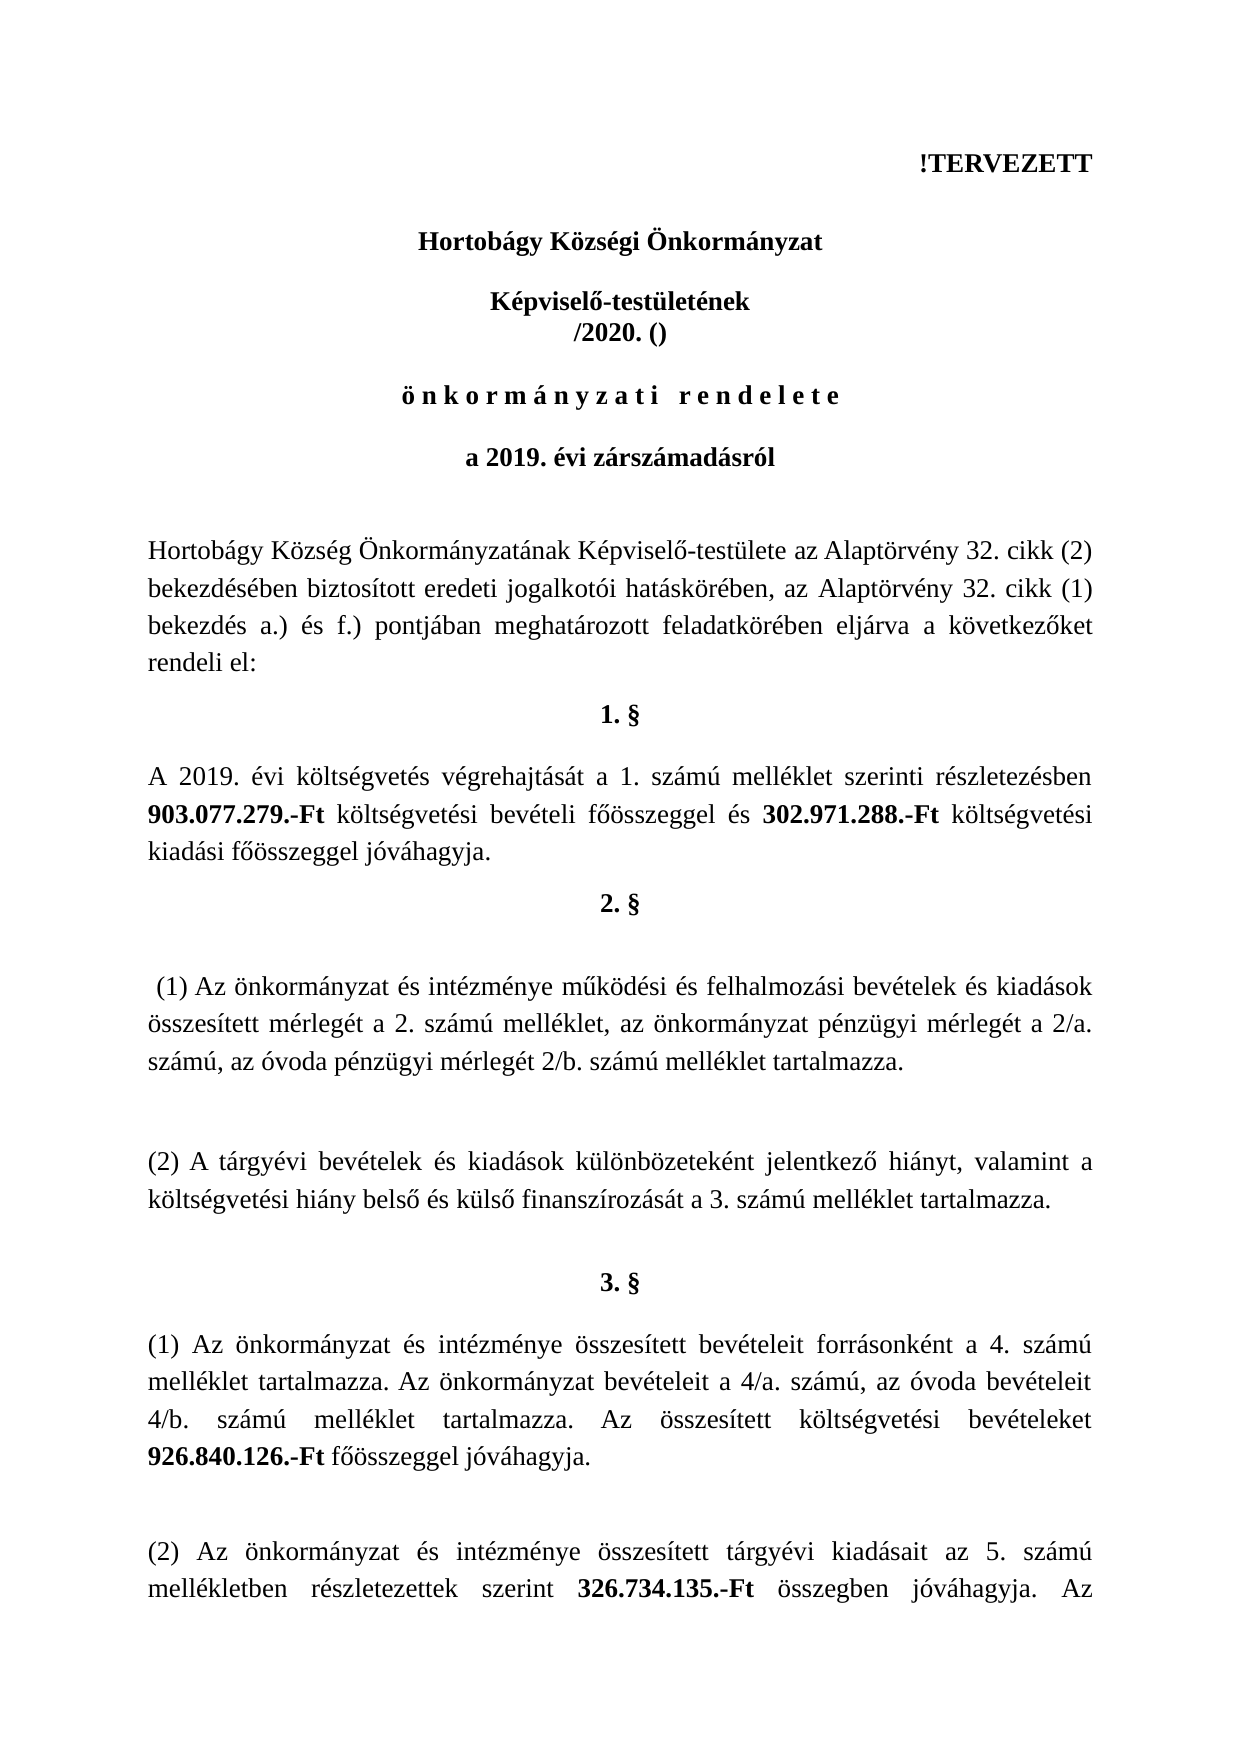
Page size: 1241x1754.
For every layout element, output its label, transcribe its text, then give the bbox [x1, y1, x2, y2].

text a 2019. évi zárszámadásról [148, 441, 1093, 472]
text Hortobágy Község Önkormányzatának Képviselő-testülete az Alaptörvény 32. cikk (2) bekezdésében biztosított eredeti jogalkotói hatáskörében, az Alaptörvény 32. cikk (1) bekezdés a.) és f.) pontjában meghatározott feladatkörében eljárva a következőket rendeli el: [148, 534, 1093, 677]
text 1. § [148, 698, 1093, 729]
text ö n k o r m á n y z a t i r e n d e l e t e [148, 379, 1093, 410]
text 3. § [148, 1266, 1093, 1297]
subtitle Hortobágy Községi Önkormányzat [148, 225, 1093, 257]
list !TERVEZETT [148, 148, 1093, 179]
text A 2019. évi költségvetés végrehajtását a 1. számú melléklet szerinti részletezésben 903.077.279.-Ft költségvetési bevételi főösszeggel és 302.971.288.-Ft költségvetési kiadási főösszeggel jóváhagyja. [148, 761, 1093, 866]
text (1) Az önkormányzat és intézménye összesített bevételeit forrásonként a 4. számú melléklet tartalmazza. Az önkormányzat bevételeit a 4/a. számú, az óvoda bevételeit 4/b. számú melléklet tartalmazza. Az összesített költségvetési bevételeket 926.840.126.-Ft főösszeggel jóváhagyja. [148, 1328, 1093, 1471]
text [148, 1535, 1093, 1603]
text (1) Az önkormányzat és intézménye működési és felhalmozási bevételek és kiadások összesített mérlegét a 2. számú melléklet, az önkormányzat pénzügyi mérlegét a 2/a. számú, az óvoda pénzügyi mérlegét 2/b. számú melléklet tartalmazza. [148, 970, 1093, 1076]
subtitle Képviselő-testületének [148, 285, 1093, 316]
text /2020. () [148, 316, 1093, 348]
text (2) A tárgyévi bevételek és kiadások különbözeteként jelentkező hiányt, valamint a költségvetési hiány belső és külső finanszírozását a 3. számú melléklet tartalmazza. [148, 1146, 1093, 1214]
text 2. § [148, 887, 1093, 918]
